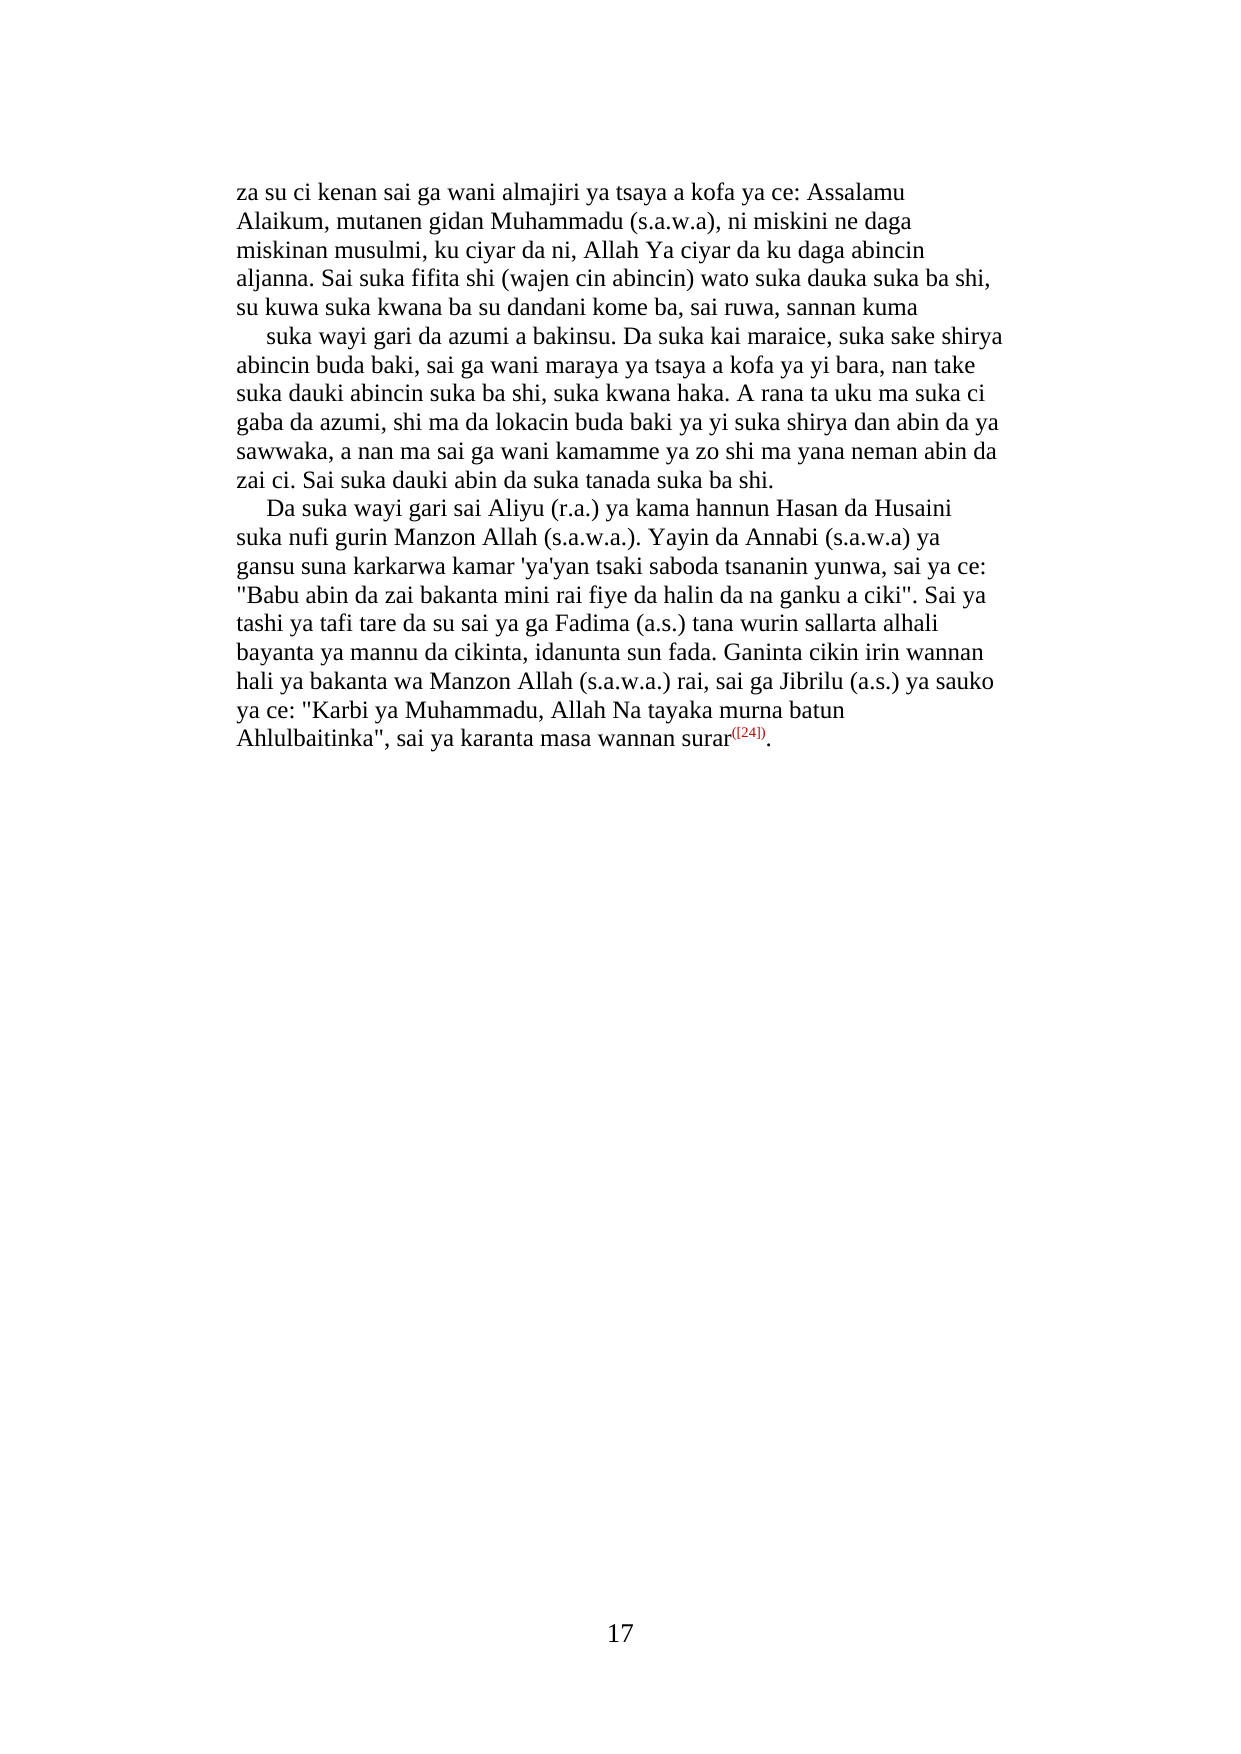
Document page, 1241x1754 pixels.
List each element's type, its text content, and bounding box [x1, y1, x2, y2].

text suka wayi gari da azumi a bakinsu. Da suka kai maraice, suka sake shirya abincin buda baki, sai ga wani maraya ya tsaya a kofa ya yi bara, nan take suka dauki abincin suka ba shi, suka kwana haka. A rana ta uku ma suka ci gaba da azumi, shi ma da lokacin buda baki ya yi suka shirya dan abin da ya sawwaka, a nan ma sai ga wani kamamme ya zo shi ma yana neman abin da zai ci. Sai suka dauki abin da suka tanada suka ba shi. [236, 321, 1004, 493]
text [236, 177, 1004, 321]
text Da suka wayi gari sai Aliyu (r.a.) ya kama hannun Hasan da Husaini suka nufi gurin Manzon Allah (s.a.w.a.). Yayin da Annabi (s.a.w.a) ya gansu suna karkarwa kamar 'ya'yan tsaki saboda tsananin yunwa, sai ya ce: "Babu abin da zai bakanta mini rai fiye da halin da na ganku a ciki". Sai ya tashi ya tafi tare da su sai ya ga Fadima (a.s.) tana wurin sallarta alhali bayanta ya mannu da cikinta, idanunta sun fada. Ganinta cikin irin wannan hali ya bakanta wa Manzon Allah (s.a.w.a.) rai, sai ga Jibrilu (a.s.) ya sauko ya ce: "Karbi ya Muhammadu, Allah Na tayaka murna batun Ahlulbaitinka", sai ya karanta masa wannan surar([24]). [236, 493, 1004, 752]
